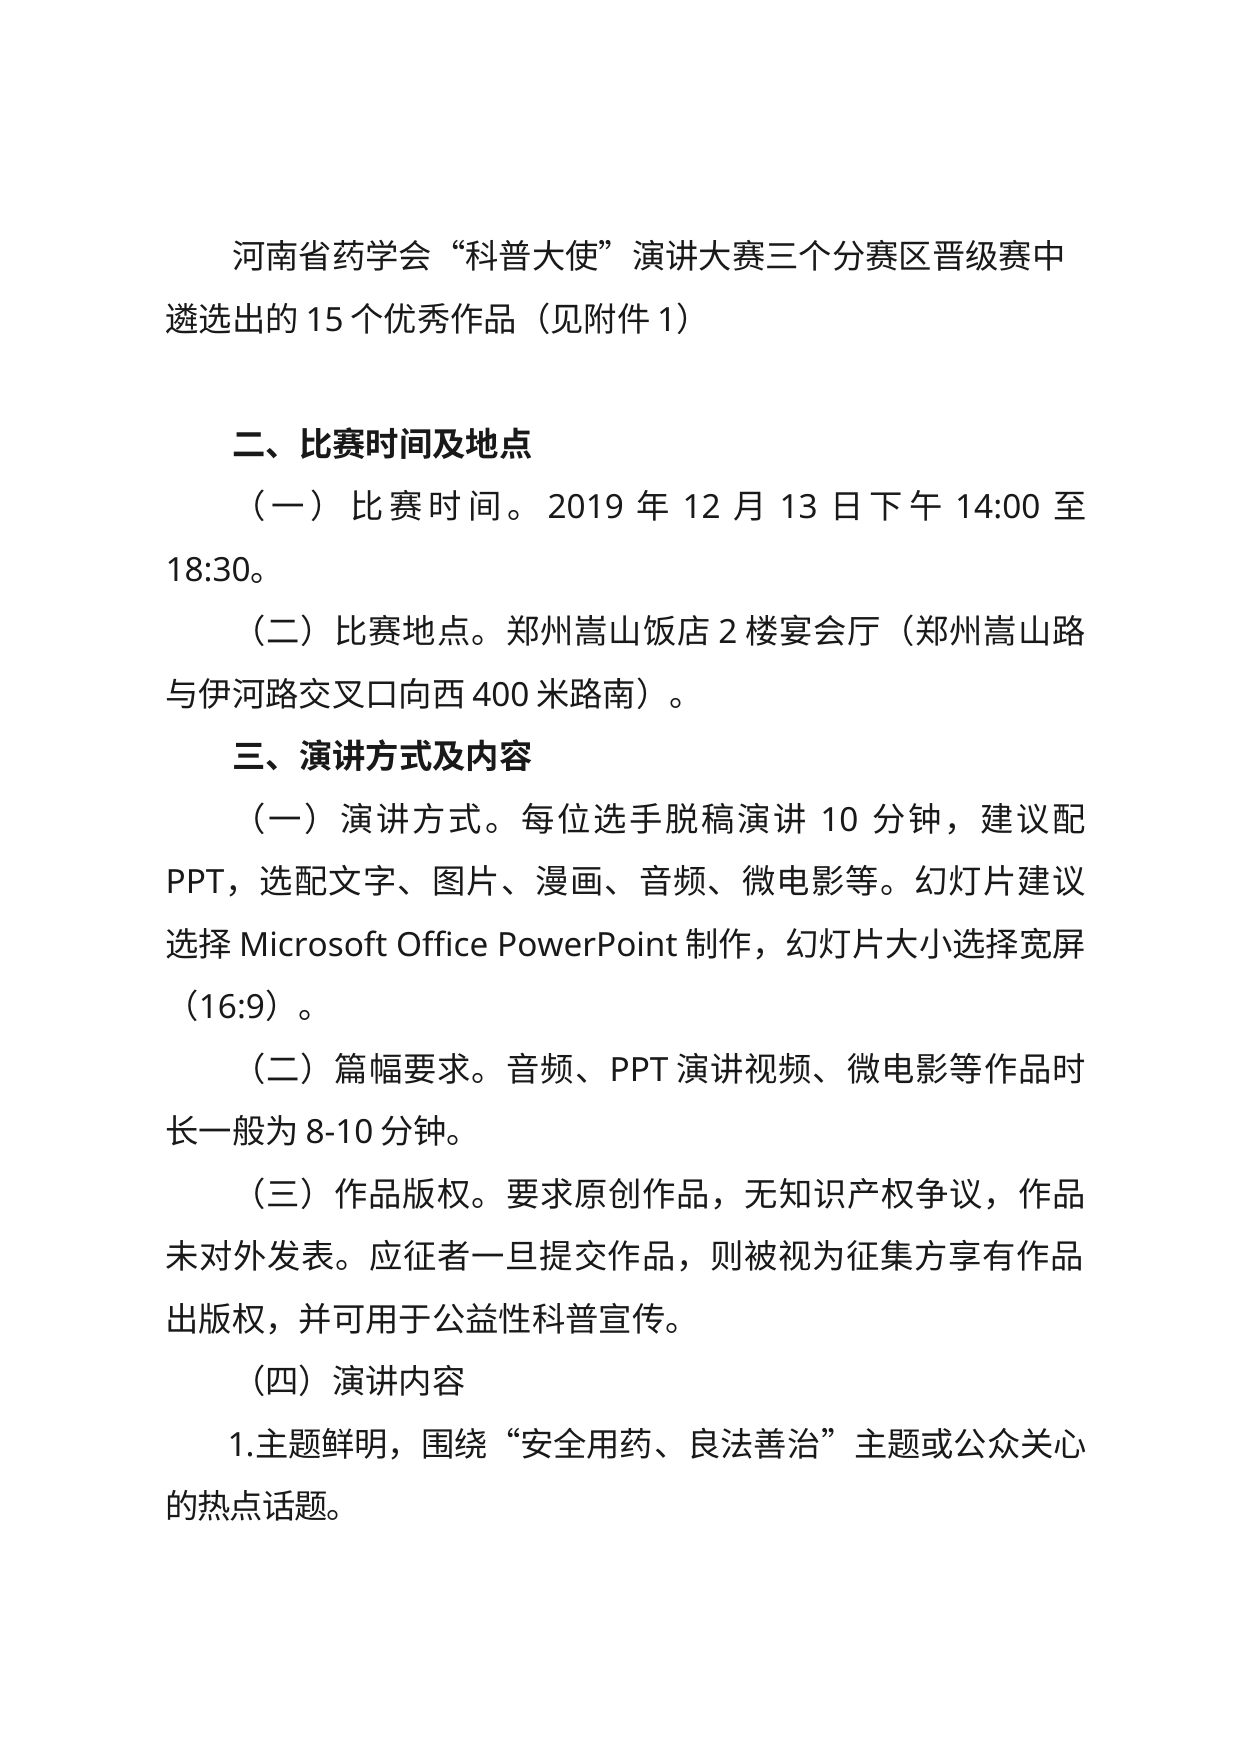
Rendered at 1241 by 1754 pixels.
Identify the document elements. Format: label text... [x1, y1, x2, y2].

text （一）演讲方式。每位选手脱稿演讲 10 分钟，建议配 PPT，选配文字、图片、漫画、音频、微电影等。幻灯片建议选择Microsoft Office PowerPoint制作，幻灯片大小选择宽屏（16:9）。 [165, 781, 1087, 1031]
text （四）演讲内容 [165, 1343, 1087, 1406]
text 1.主题鲜明，围绕“安全用药、良法善治”主题或公众关心的热点话题。 [165, 1406, 1087, 1531]
text 河南省药学会“科普大使”演讲大赛三个分赛区晋级赛中遴选出的15个优秀作品（见附件1） [165, 218, 1087, 343]
text （二）篇幅要求。音频、PPT演讲视频、微电影等作品时长一般为8-10分钟。 [165, 1031, 1087, 1156]
text （二）比赛地点。郑州嵩山饭店2楼宴会厅（郑州嵩山路与伊河路交叉口向西400米路南）。 [165, 593, 1087, 718]
text 二、比赛时间及地点 [165, 406, 1087, 468]
text （一）比赛时间。2019年12月13日下午14:00至18:30。 [165, 468, 1087, 593]
text 三、演讲方式及内容 [165, 718, 1087, 781]
text （三）作品版权。要求原创作品，无知识产权争议，作品未对外发表。应征者一旦提交作品，则被视为征集方享有作品出版权，并可用于公益性科普宣传。 [165, 1156, 1087, 1343]
